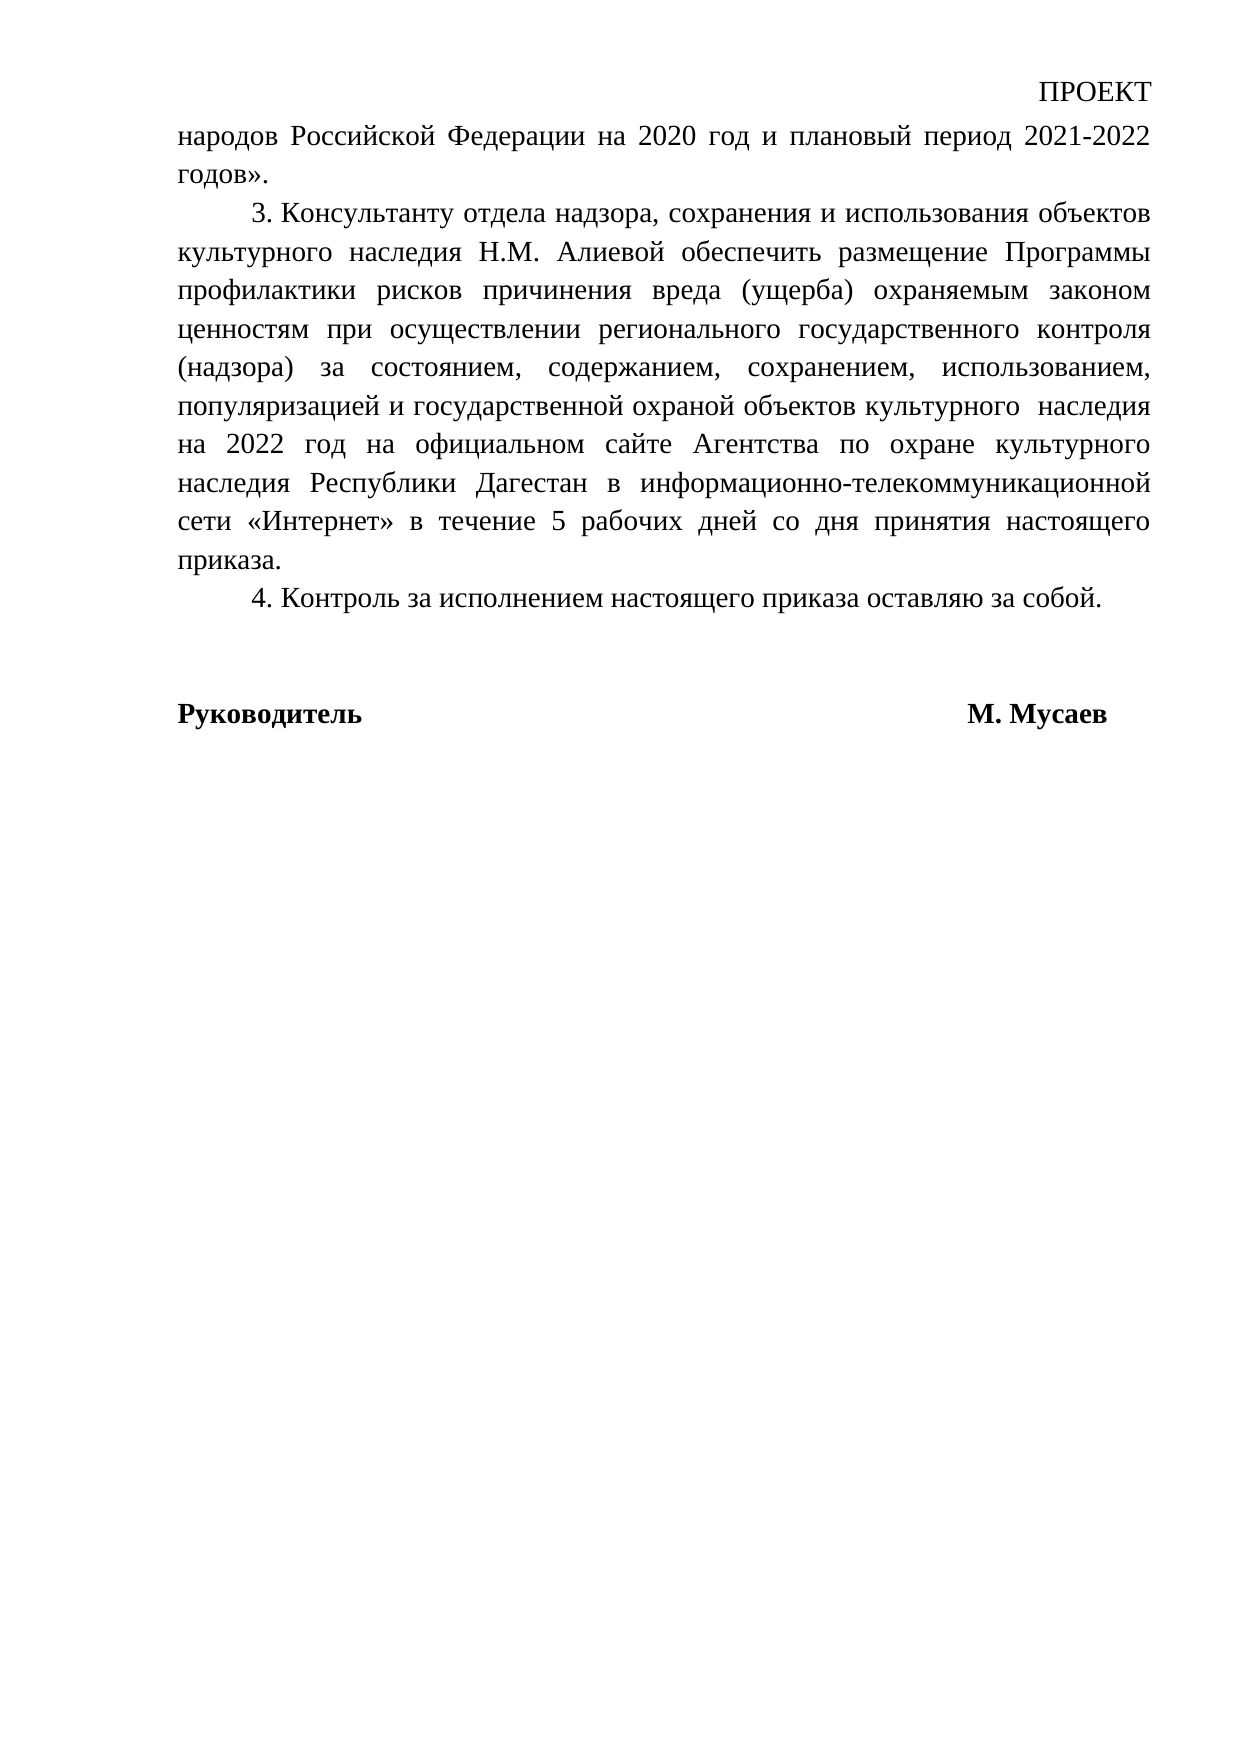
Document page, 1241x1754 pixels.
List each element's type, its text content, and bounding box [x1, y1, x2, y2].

list Контроль за исполнением настоящего приказа оставляю за собой. [177, 581, 1152, 614]
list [177, 118, 1152, 190]
list Консультанту отдела надзора, сохранения и использования объектов культурного наследия Н.М. Алиевой обеспечить размещение Программы профилактики рисков причинения вреда (ущерба) охраняемым законом ценностям при осуществлении регионального государственного контроля (надзора) за состоянием, содержанием, сохранением, использованием, популяризацией и государственной охраной объектов культурного наследия на 2022 год на официальном сайте Агентства по охране культурного наследия Республики Дагестан в информационно-телекоммуникационной сети «Интернет» в течение 5 рабочих дней со дня принятия настоящего приказа. [177, 195, 1152, 576]
text Руководитель М. Мусаев [177, 696, 1152, 730]
